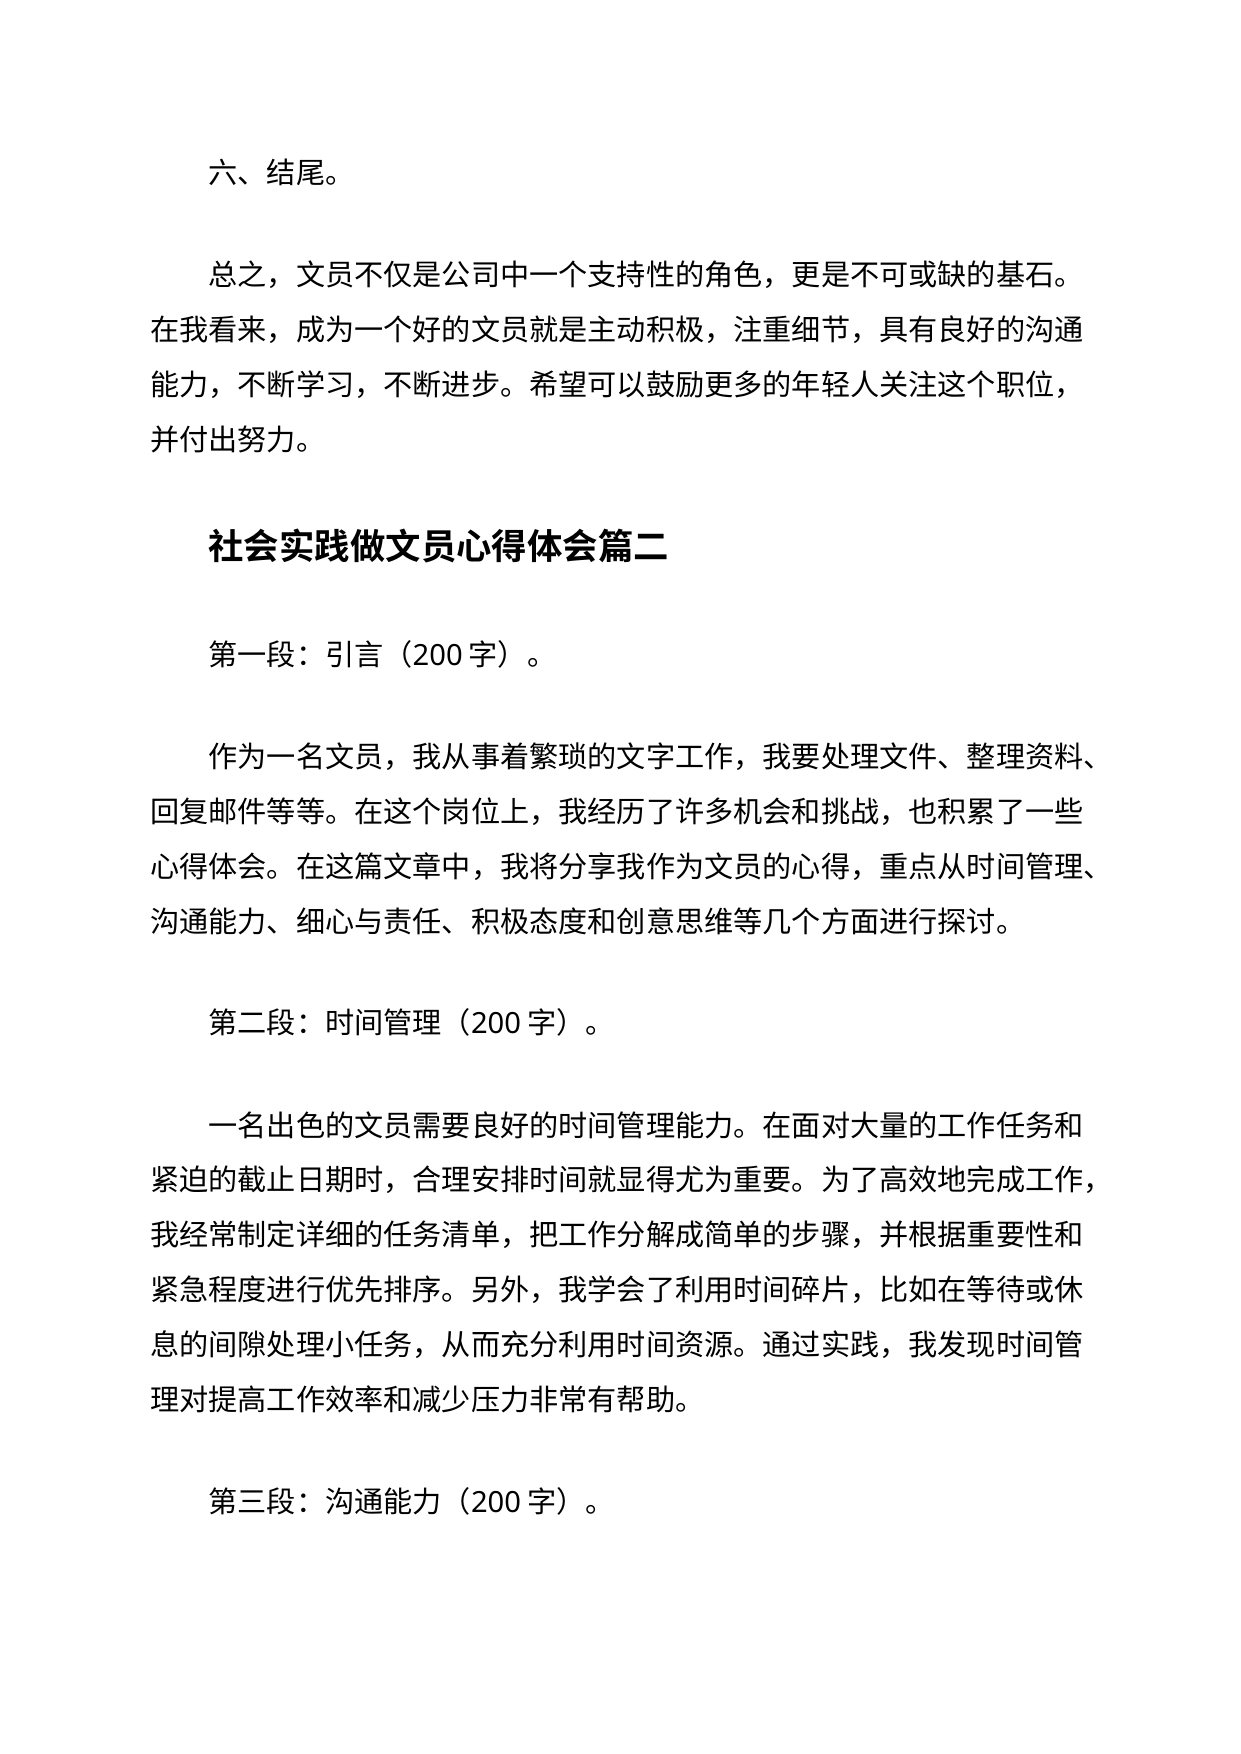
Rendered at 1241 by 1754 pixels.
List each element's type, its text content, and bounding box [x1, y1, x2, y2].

text 社会实践做文员心得体会篇二 [150, 518, 1090, 569]
text 总之，文员不仅是公司中一个支持性的角色，更是不可或缺的基石。在我看来，成为一个好的文员就是主动积极，注重细节，具有良好的沟通能力，不断学习，不断进步。希望可以鼓励更多的年轻人关注这个职位，并付出努力。 [150, 252, 1090, 459]
text 一名出色的文员需要良好的时间管理能力。在面对大量的工作任务和紧迫的截止日期时，合理安排时间就显得尤为重要。为了高效地完成工作，我经常制定详细的任务清单，把工作分解成简单的步骤，并根据重要性和紧急程度进行优先排序。另外，我学会了利用时间碎片，比如在等待或休息的间隙处理小任务，从而充分利用时间资源。通过实践，我发现时间管理对提高工作效率和减少压力非常有帮助。 [150, 1102, 1090, 1419]
text 六、结尾。 [150, 150, 1090, 192]
text 第三段：沟通能力（200字）。 [150, 1478, 1090, 1521]
text 第二段：时间管理（200字）。 [150, 1000, 1090, 1042]
text 作为一名文员，我从事着繁琐的文字工作，我要处理文件、整理资料、回复邮件等等。在这个岗位上，我经历了许多机会和挑战，也积累了一些心得体会。在这篇文章中，我将分享我作为文员的心得，重点从时间管理、沟通能力、细心与责任、积极态度和创意思维等几个方面进行探讨。 [150, 734, 1090, 941]
text 第一段：引言（200字）。 [150, 632, 1090, 674]
